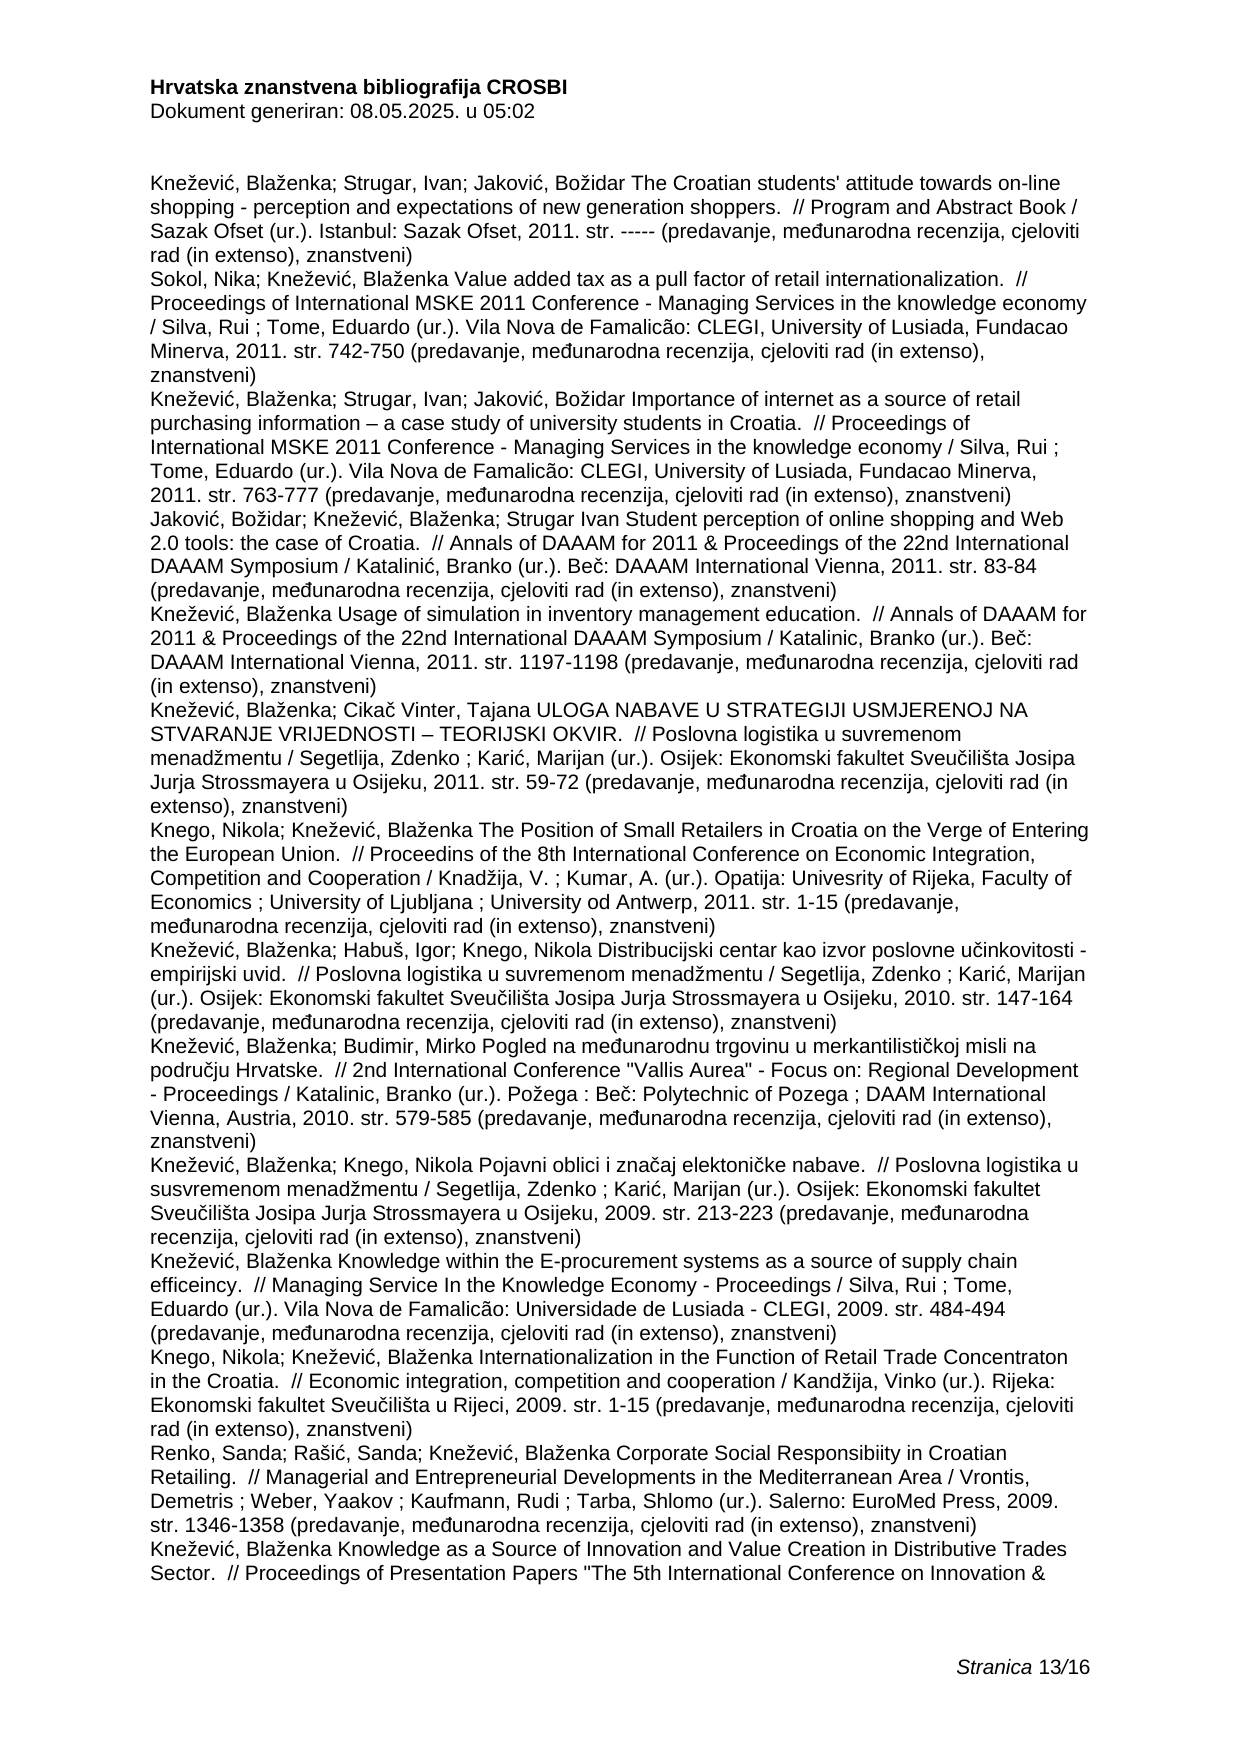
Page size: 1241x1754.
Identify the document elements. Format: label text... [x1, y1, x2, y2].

text Renko, Sanda; Rašić, Sanda; Knežević, Blaženka [150, 1441, 1090, 1537]
text Knežević, Blaženka; Knego, Nikola [150, 1153, 1090, 1249]
text Knežević, Blaženka [150, 1249, 1090, 1345]
text Knego, Nikola; Knežević, Blaženka [150, 818, 1090, 938]
text Knežević, Blaženka; Strugar, Ivan; Jaković, Božidar [150, 171, 1090, 267]
text Knego, Nikola; Knežević, Blaženka [150, 1345, 1090, 1441]
text Knežević, Blaženka; Budimir, Mirko [150, 1033, 1090, 1153]
text Knežević, Blaženka [150, 602, 1090, 698]
text Knežević, Blaženka; Strugar, Ivan; Jaković, Božidar [150, 387, 1090, 506]
text Sokol, Nika; Knežević, Blaženka [150, 267, 1090, 387]
text Knežević, Blaženka; Cikač Vinter, Tajana [150, 698, 1090, 818]
text Knežević, Blaženka [150, 1537, 1090, 1584]
text Jaković, Božidar; Knežević, Blaženka; Strugar Ivan [150, 506, 1090, 602]
text Knežević, Blaženka; Habuš, Igor; Knego, Nikola [150, 938, 1090, 1033]
